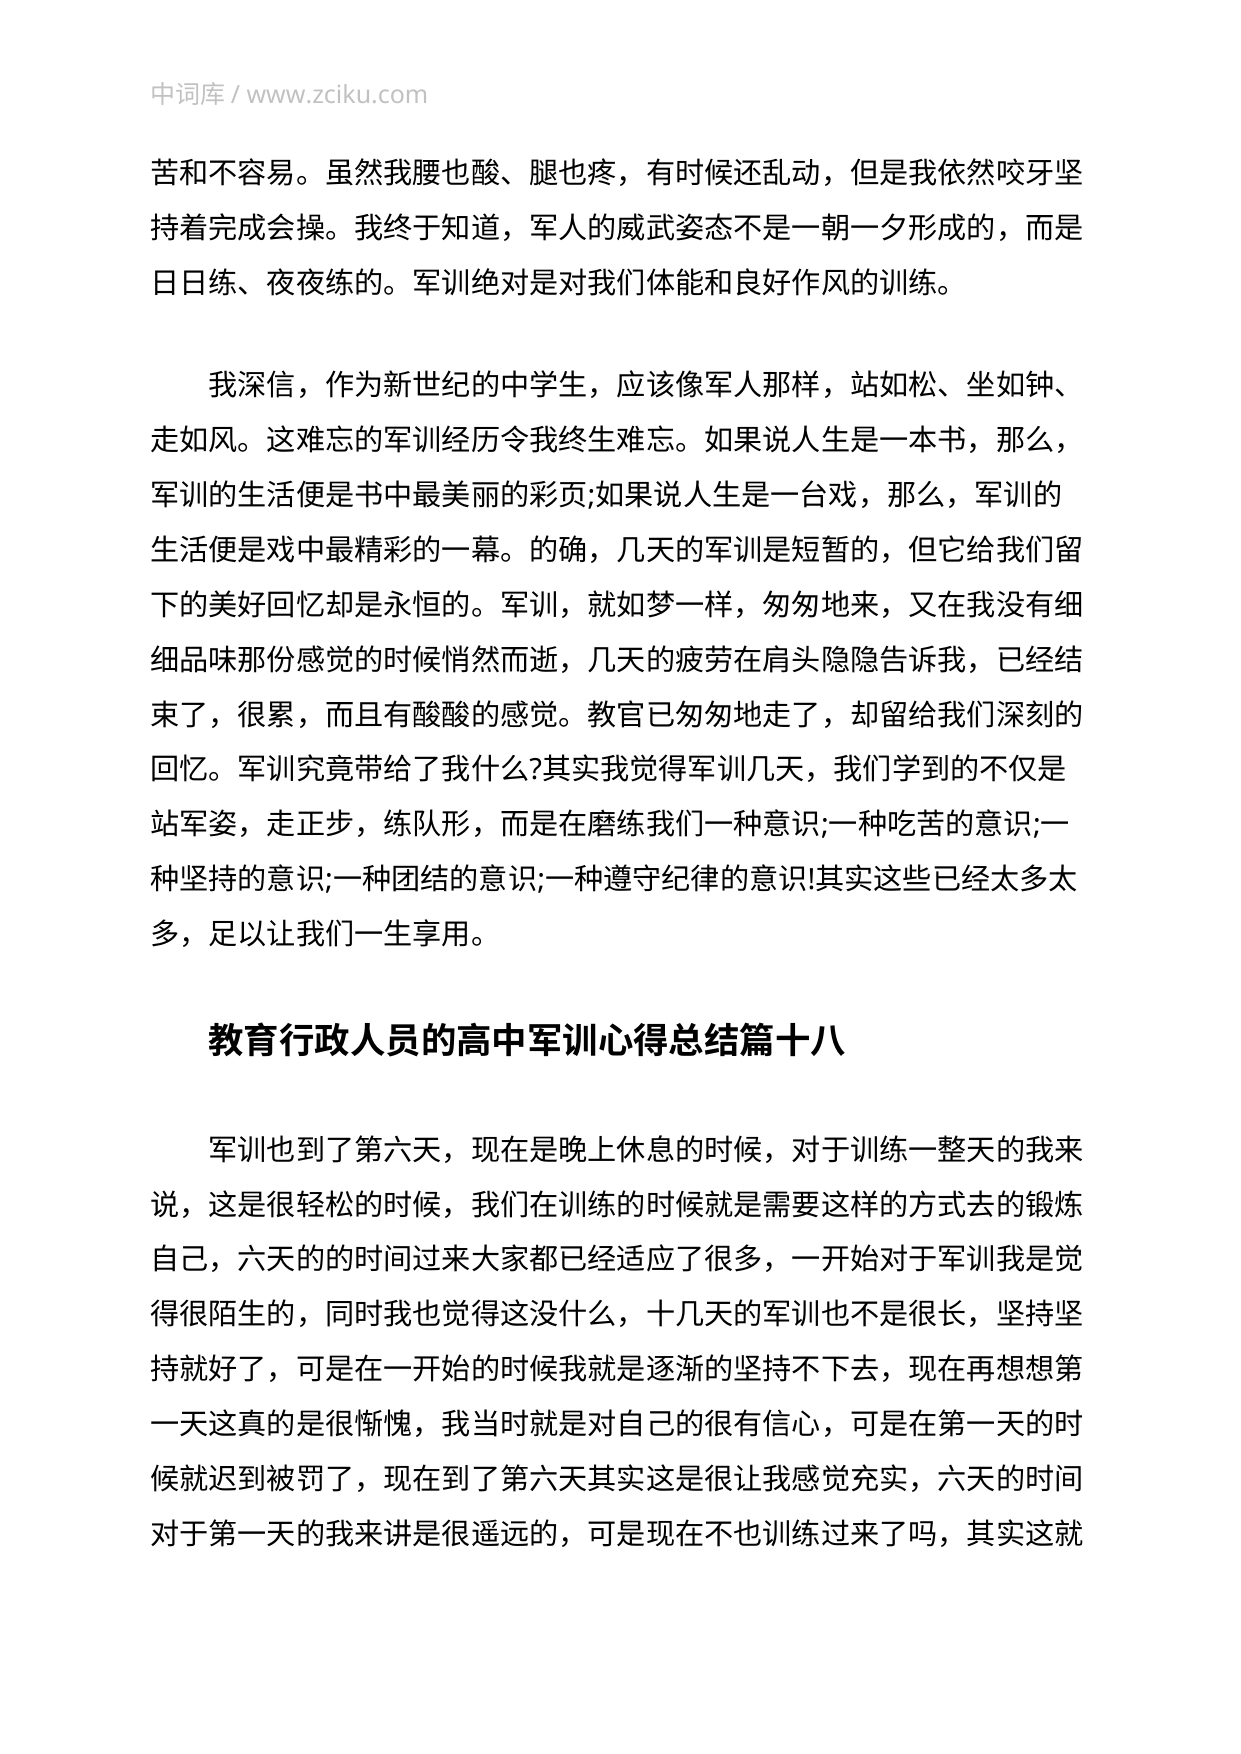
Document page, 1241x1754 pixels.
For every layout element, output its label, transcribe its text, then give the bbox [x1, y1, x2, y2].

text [150, 1126, 1090, 1553]
text 教育行政人员的高中军训心得总结篇十八 [150, 1013, 1090, 1064]
text 我深信，作为新世纪的中学生，应该像军人那样，站如松、坐如钟、走如风。这难忘的军训经历令我终生难忘。如果说人生是一本书，那么，军训的生活便是书中最美丽的彩页;如果说人生是一台戏，那么，军训的生活便是戏中最精彩的一幕。的确，几天的军训是短暂的，但它给我们留下的美好回忆却是永恒的。军训，就如梦一样，匆匆地来，又在我没有细细品味那份感觉的时候悄然而逝，几天的疲劳在肩头隐隐告诉我，已经结束了，很累，而且有酸酸的感觉。教官已匆匆地走了，却留给我们深刻的回忆。军训究竟带给了我什么?其实我觉得军训几天，我们学到的不仅是站军姿，走正步，练队形，而是在磨练我们一种意识;一种吃苦的意识;一种坚持的意识;一种团结的意识;一种遵守纪律的意识!其实这些已经太多太多，足以让我们一生享用。 [150, 362, 1090, 953]
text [150, 150, 1090, 302]
